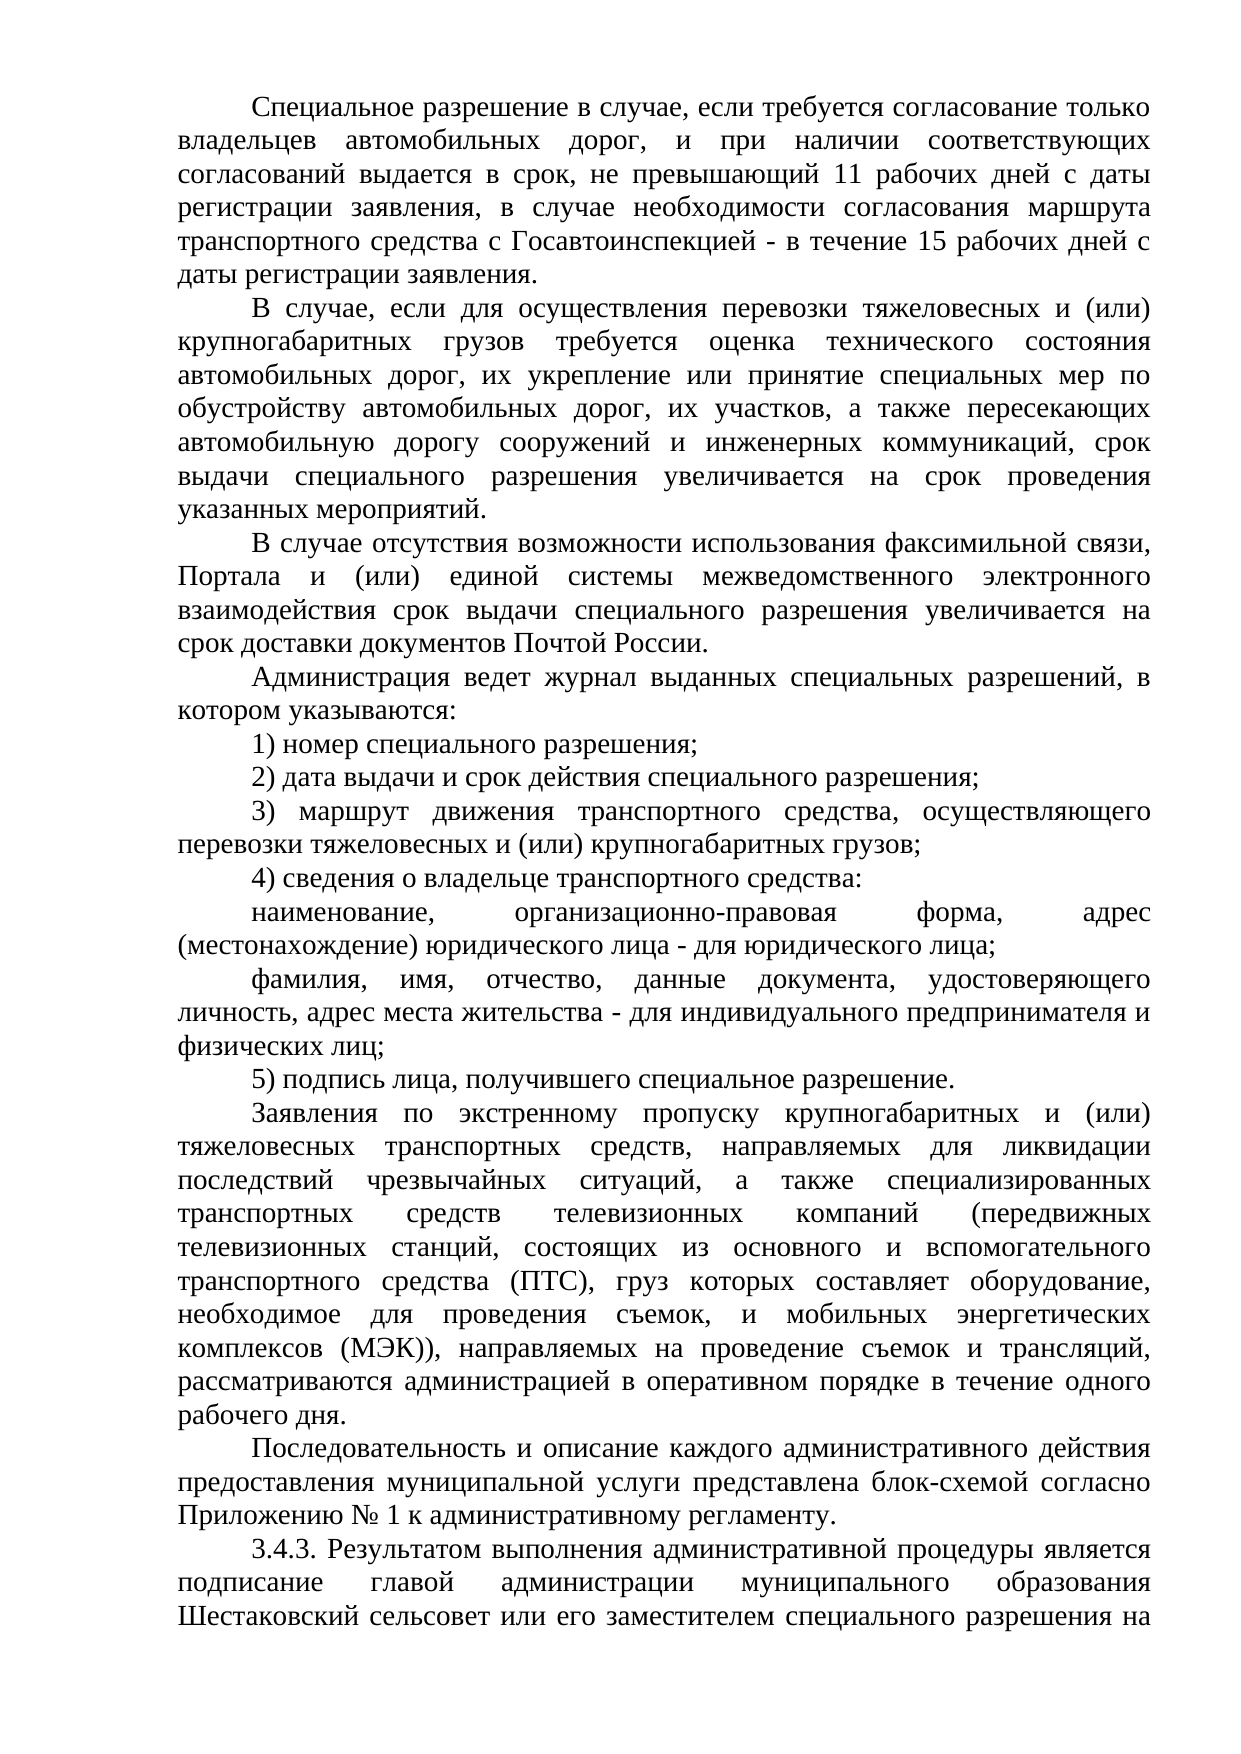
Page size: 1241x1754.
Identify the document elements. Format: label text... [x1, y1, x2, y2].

text 3) маршрут движения транспортного средства, осуществляющего перевозки тяжеловесных и (или) крупногабаритных грузов; [177, 793, 1152, 860]
text В случае отсутствия возможности использования факсимильной связи, Портала и (или) единой системы межведомственного электронного взаимодействия срок выдачи специального разрешения увеличивается на срок доставки документов Почтой России. [177, 525, 1152, 659]
text Администрация ведет журнал выданных специальных разрешений, в котором указываются: [177, 659, 1152, 726]
text Специальное разрешение в случае, если требуется согласование только владельцев автомобильных дорог, и при наличии соответствующих согласований выдается в срок, не превышающий 11 рабочих дней с даты регистрации заявления, в случае необходимости согласования маршрута транспортного средства с Госавтоинспекцией - в течение 15 рабочих дней с даты регистрации заявления. [177, 89, 1152, 290]
text 2) дата выдачи и срок действия специального разрешения; [177, 759, 1152, 793]
text 5) подпись лица, получившего специальное разрешение. [177, 1061, 1152, 1095]
text 4) сведения о владельце транспортного средства: [177, 860, 1152, 894]
text Последовательность и описание каждого административного действия предоставления муниципальной услуги представлена блок-схемой согласно Приложению № 1 к административному регламенту. [177, 1430, 1152, 1531]
text наименование, организационно-правовая форма, адрес (местонахождение) юридического лица - для юридического лица; [177, 894, 1152, 961]
text 1) номер специального разрешения; [177, 726, 1152, 759]
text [177, 1531, 1152, 1632]
text Заявления по экстренному пропуску крупногабаритных и (или) тяжеловесных транспортных средств, направляемых для ликвидации последствий чрезвычайных ситуаций, а также специализированных транспортных средств телевизионных компаний (передвижных телевизионных станций, состоящих из основного и вспомогательного транспортного средства (ПТС), груз которых составляет оборудование, необходимое для проведения съемок, и мобильных энергетических комплексов (МЭК)), направляемых на проведение съемок и трансляций, рассматриваются администрацией в оперативном порядке в течение одного рабочего дня. [177, 1095, 1152, 1430]
text В случае, если для осуществления перевозки тяжеловесных и (или) крупногабаритных грузов требуется оценка технического состояния автомобильных дорог, их укрепление или принятие специальных мер по обустройству автомобильных дорог, их участков, а также пересекающих автомобильную дорогу сооружений и инженерных коммуникаций, срок выдачи специального разрешения увеличивается на срок проведения указанных мероприятий. [177, 290, 1152, 525]
text фамилия, имя, отчество, данные документа, удостоверяющего личность, адрес места жительства - для индивидуального предпринимателя и физических лиц; [177, 961, 1152, 1061]
